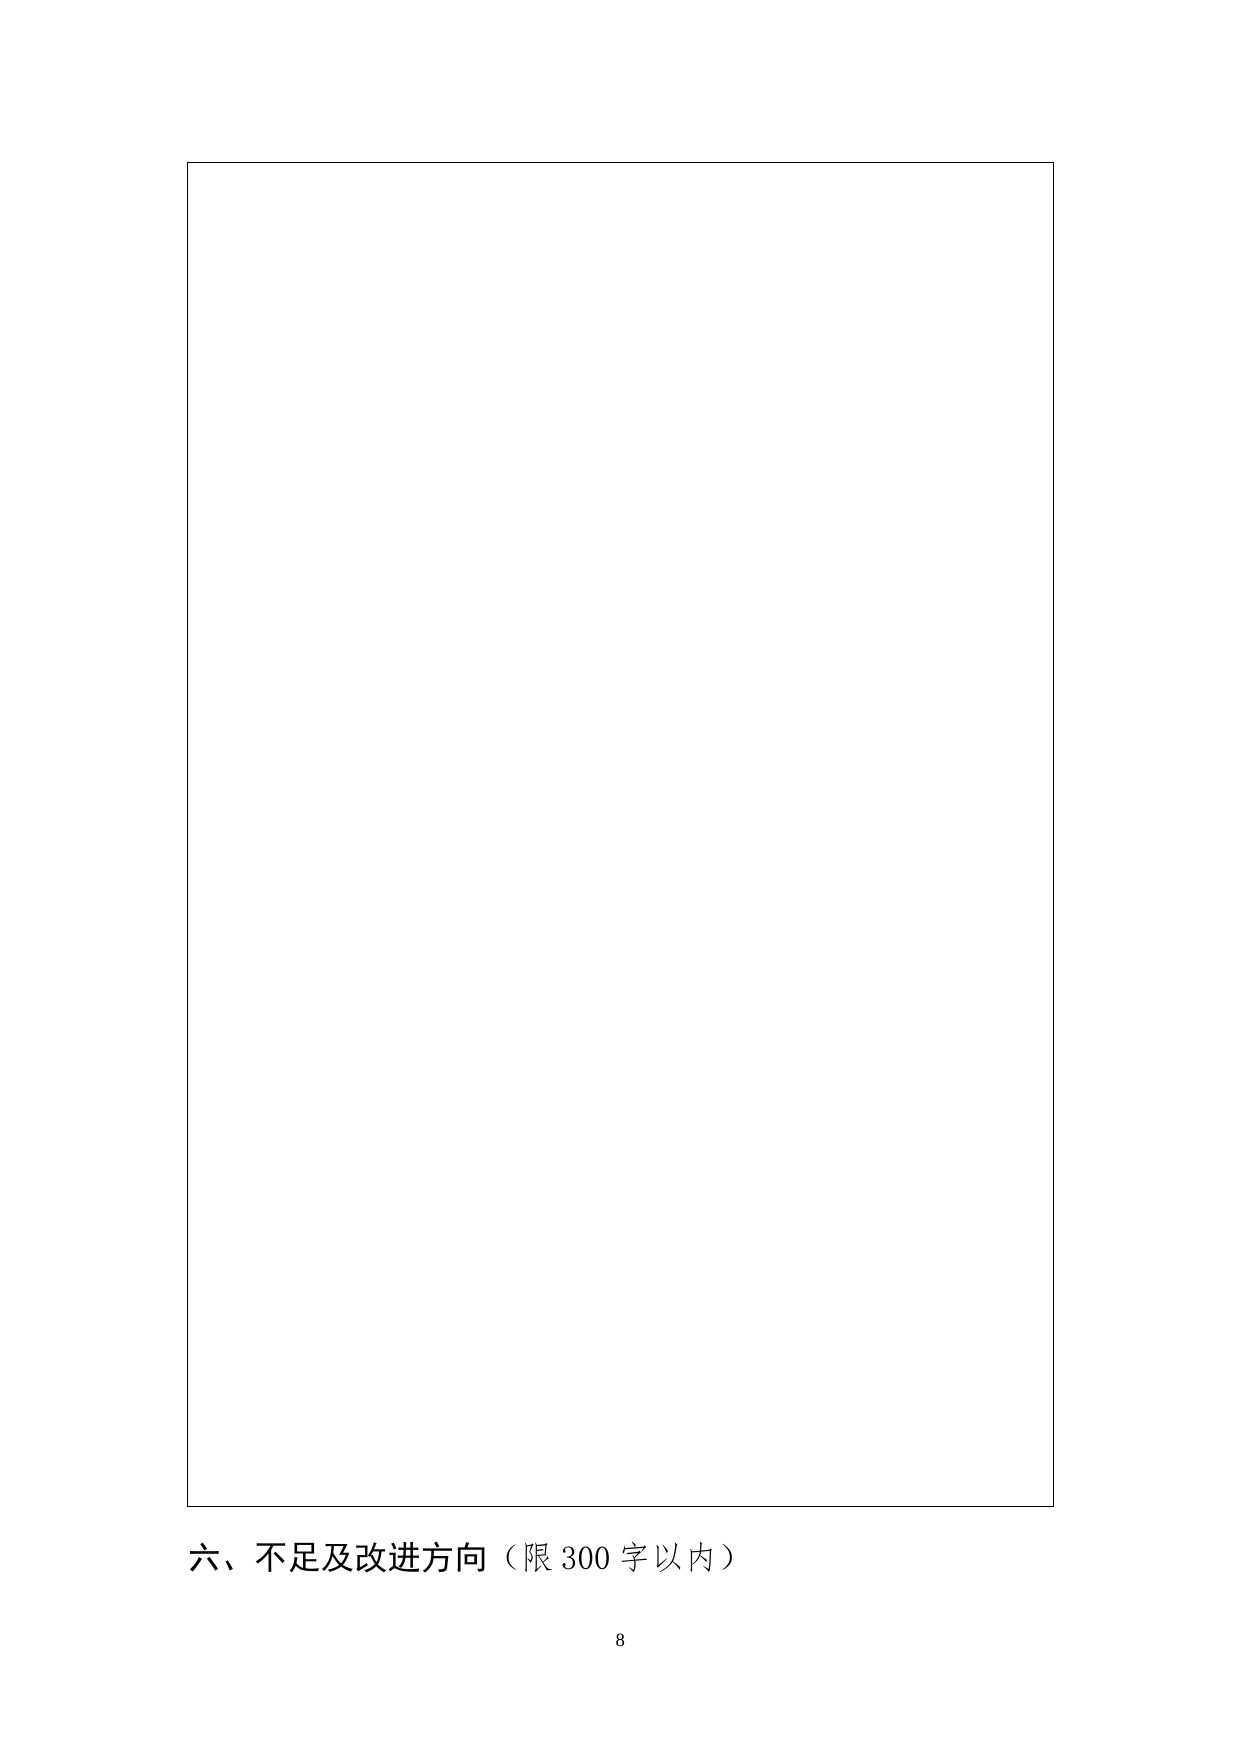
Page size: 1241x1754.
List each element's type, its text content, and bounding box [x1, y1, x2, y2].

table_header [188, 163, 1053, 1506]
text 六、不足及改进方向（限300字以内） [187, 1523, 1053, 1588]
